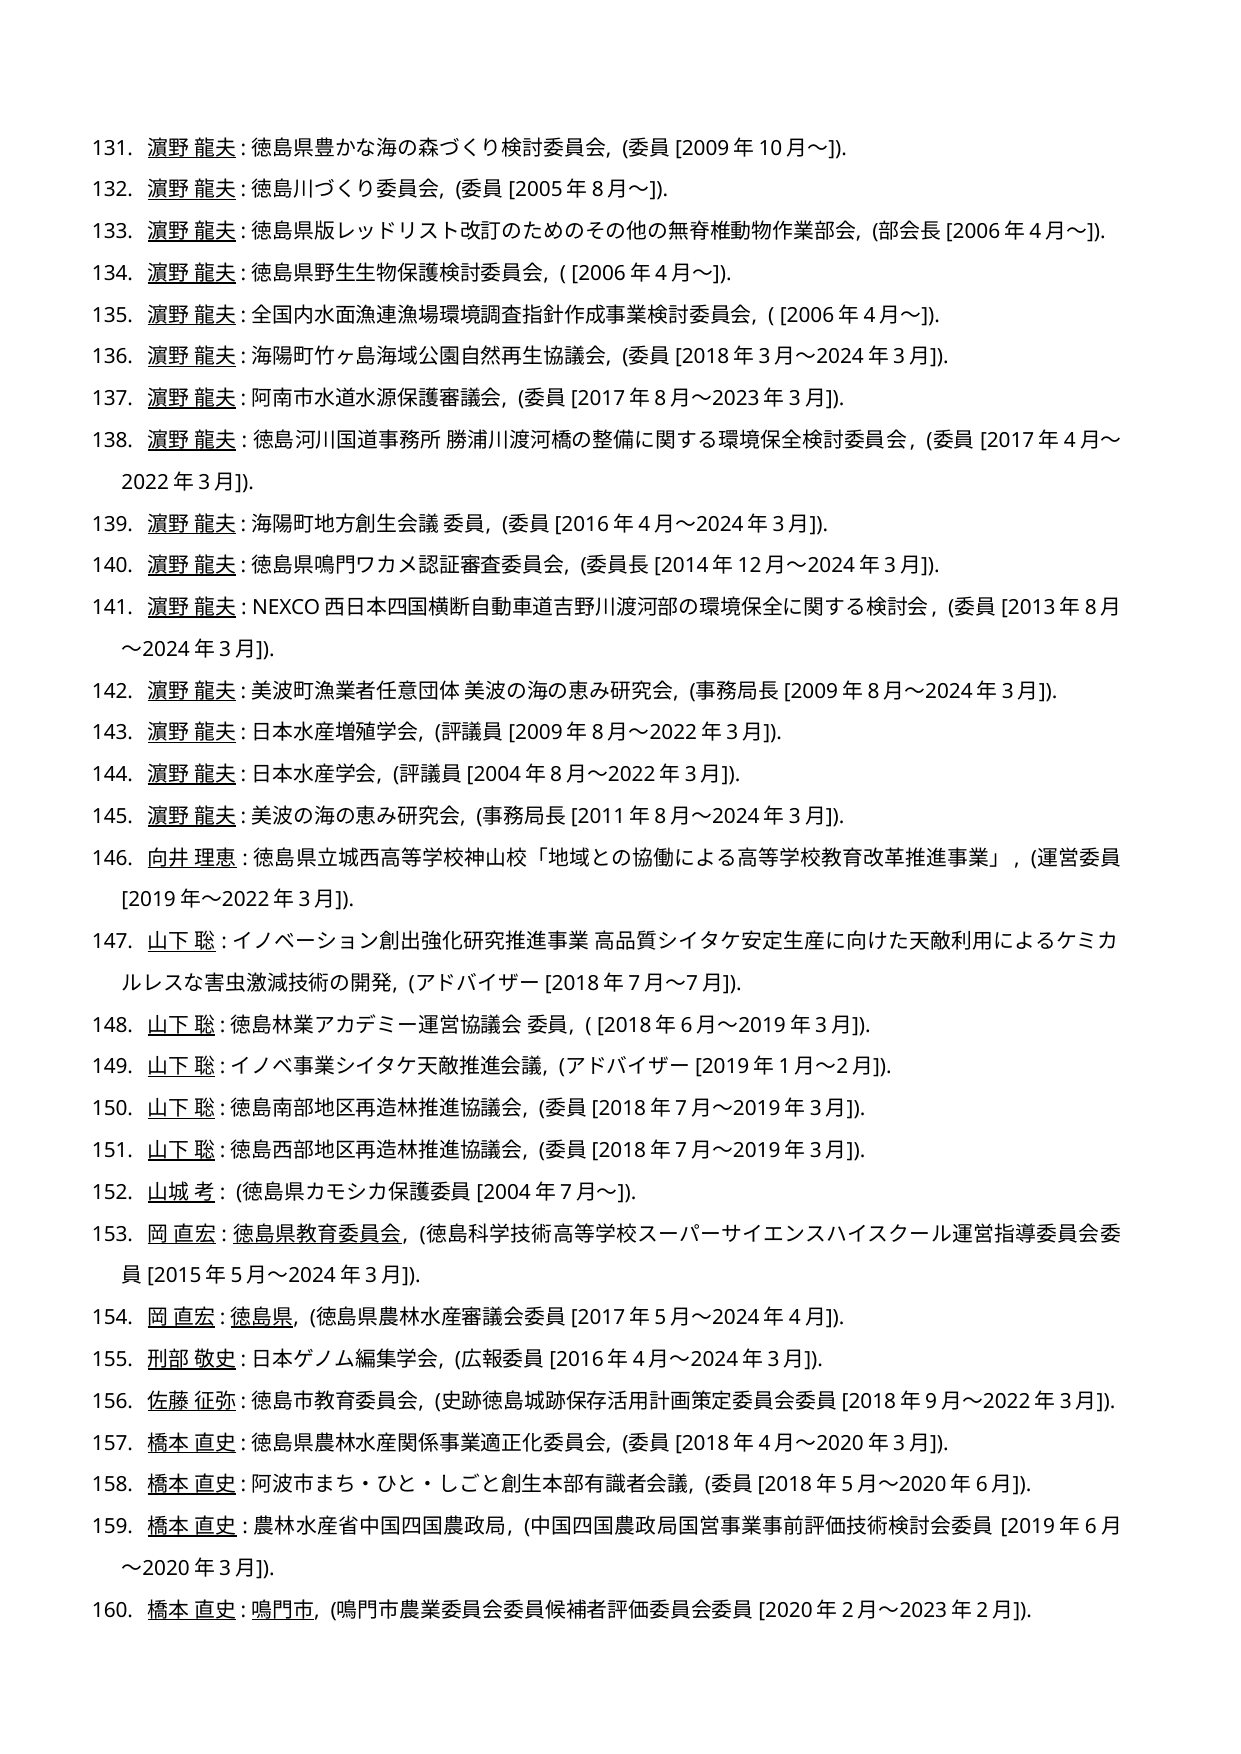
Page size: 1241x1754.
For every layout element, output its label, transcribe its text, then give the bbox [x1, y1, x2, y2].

list 濵野 龍夫 : 日本水産学会, (評議員 [2004年8月〜2022年3月]). [92, 752, 1122, 793]
list 山城 考 : (徳島県カモシカ保護委員 [2004年7月〜]). [92, 1169, 1122, 1211]
list 山下 聡 : イノベーション創出強化研究推進事業 高品質シイタケ安定生産に向けた天敵利用によるケミカルレスな害虫激減技術の開発, (アドバイザー [2018年7月〜7月]). [92, 919, 1122, 1002]
list 岡 直宏 : 徳島県, (徳島県農林水産審議会委員 [2017年5月〜2024年4月]). [92, 1295, 1122, 1336]
list 濵野 龍夫 : NEXCO西日本四国横断自動車道吉野川渡河部の環境保全に関する検討会, (委員 [2013年8月〜2024年3月]). [92, 584, 1122, 668]
list 濵野 龍夫 : 全国内水面漁連漁場環境調査指針作成事業検討委員会, ( [2006年4月〜]). [92, 292, 1122, 334]
list 濵野 龍夫 : 徳島川づくり委員会, (委員 [2005年8月〜]). [92, 167, 1122, 209]
list 山下 聡 : 徳島林業アカデミー運営協議会 委員, ( [2018年6月〜2019年3月]). [92, 1002, 1122, 1044]
list 山下 聡 : 徳島西部地区再造林推進協議会, (委員 [2018年7月〜2019年3月]). [92, 1128, 1122, 1169]
list 橋本 直史 : 鳴門市, (鳴門市農業委員会委員候補者評価委員会委員 [2020年2月〜2023年2月]). [92, 1587, 1122, 1629]
list 橋本 直史 : 農林水産省中国四国農政局, (中国四国農政局国営事業事前評価技術検討会委員 [2019年6月〜2020年3月]). [92, 1503, 1122, 1587]
list 濵野 龍夫 : 徳島県鳴門ワカメ認証審査委員会, (委員長 [2014年12月〜2024年3月]). [92, 543, 1122, 584]
list 橋本 直史 : 阿波市まち・ひと・しごと創生本部有識者会議, (委員 [2018年5月〜2020年6月]). [92, 1462, 1122, 1503]
list 濵野 龍夫 : 海陽町地方創生会議 委員, (委員 [2016年4月〜2024年3月]). [92, 501, 1122, 543]
list 濵野 龍夫 : 日本水産増殖学会, (評議員 [2009年8月〜2022年3月]). [92, 710, 1122, 752]
list 佐藤 征弥 : 徳島市教育委員会, (史跡徳島城跡保存活用計画策定委員会委員 [2018年9月〜2022年3月]). [92, 1378, 1122, 1420]
list 山下 聡 : イノベ事業シイタケ天敵推進会議, (アドバイザー [2019年1月〜2月]). [92, 1044, 1122, 1086]
list 濵野 龍夫 : 徳島河川国道事務所 勝浦川渡河橋の整備に関する環境保全検討委員会, (委員 [2017年4月〜2022年3月]). [92, 417, 1122, 501]
list 濵野 龍夫 : 徳島県野生生物保護検討委員会, ( [2006年4月〜]). [92, 250, 1122, 292]
list 刑部 敬史 : 日本ゲノム編集学会, (広報委員 [2016年4月〜2024年3月]). [92, 1336, 1122, 1378]
list 濵野 龍夫 : 海陽町竹ヶ島海域公園自然再生協議会, (委員 [2018年3月〜2024年3月]). [92, 334, 1122, 376]
list 濵野 龍夫 : 阿南市水道水源保護審議会, (委員 [2017年8月〜2023年3月]). [92, 376, 1122, 417]
list 岡 直宏 : 徳島県教育委員会, (徳島科学技術高等学校スーパーサイエンスハイスクール運営指導委員会委員 [2015年5月〜2024年3月]). [92, 1211, 1122, 1295]
list 山下 聡 : 徳島南部地区再造林推進協議会, (委員 [2018年7月〜2019年3月]). [92, 1086, 1122, 1128]
list 橋本 直史 : 徳島県農林水産関係事業適正化委員会, (委員 [2018年4月〜2020年3月]). [92, 1420, 1122, 1462]
list 濵野 龍夫 : 徳島県版レッドリスト改訂のためのその他の無脊椎動物作業部会, (部会長 [2006年4月〜]). [92, 209, 1122, 250]
list 濵野 龍夫 : 美波の海の恵み研究会, (事務局長 [2011年8月〜2024年3月]). [92, 793, 1122, 835]
list 濵野 龍夫 : 美波町漁業者任意団体 美波の海の恵み研究会, (事務局長 [2009年8月〜2024年3月]). [92, 668, 1122, 710]
list 濵野 龍夫 : 徳島県豊かな海の森づくり検討委員会, (委員 [2009年10月〜]). [92, 125, 1122, 167]
list 向井 理恵 : 徳島県立城西高等学校神山校「地域との協働による高等学校教育改革推進事業」, (運営委員 [2019年〜2022年3月]). [92, 835, 1122, 919]
